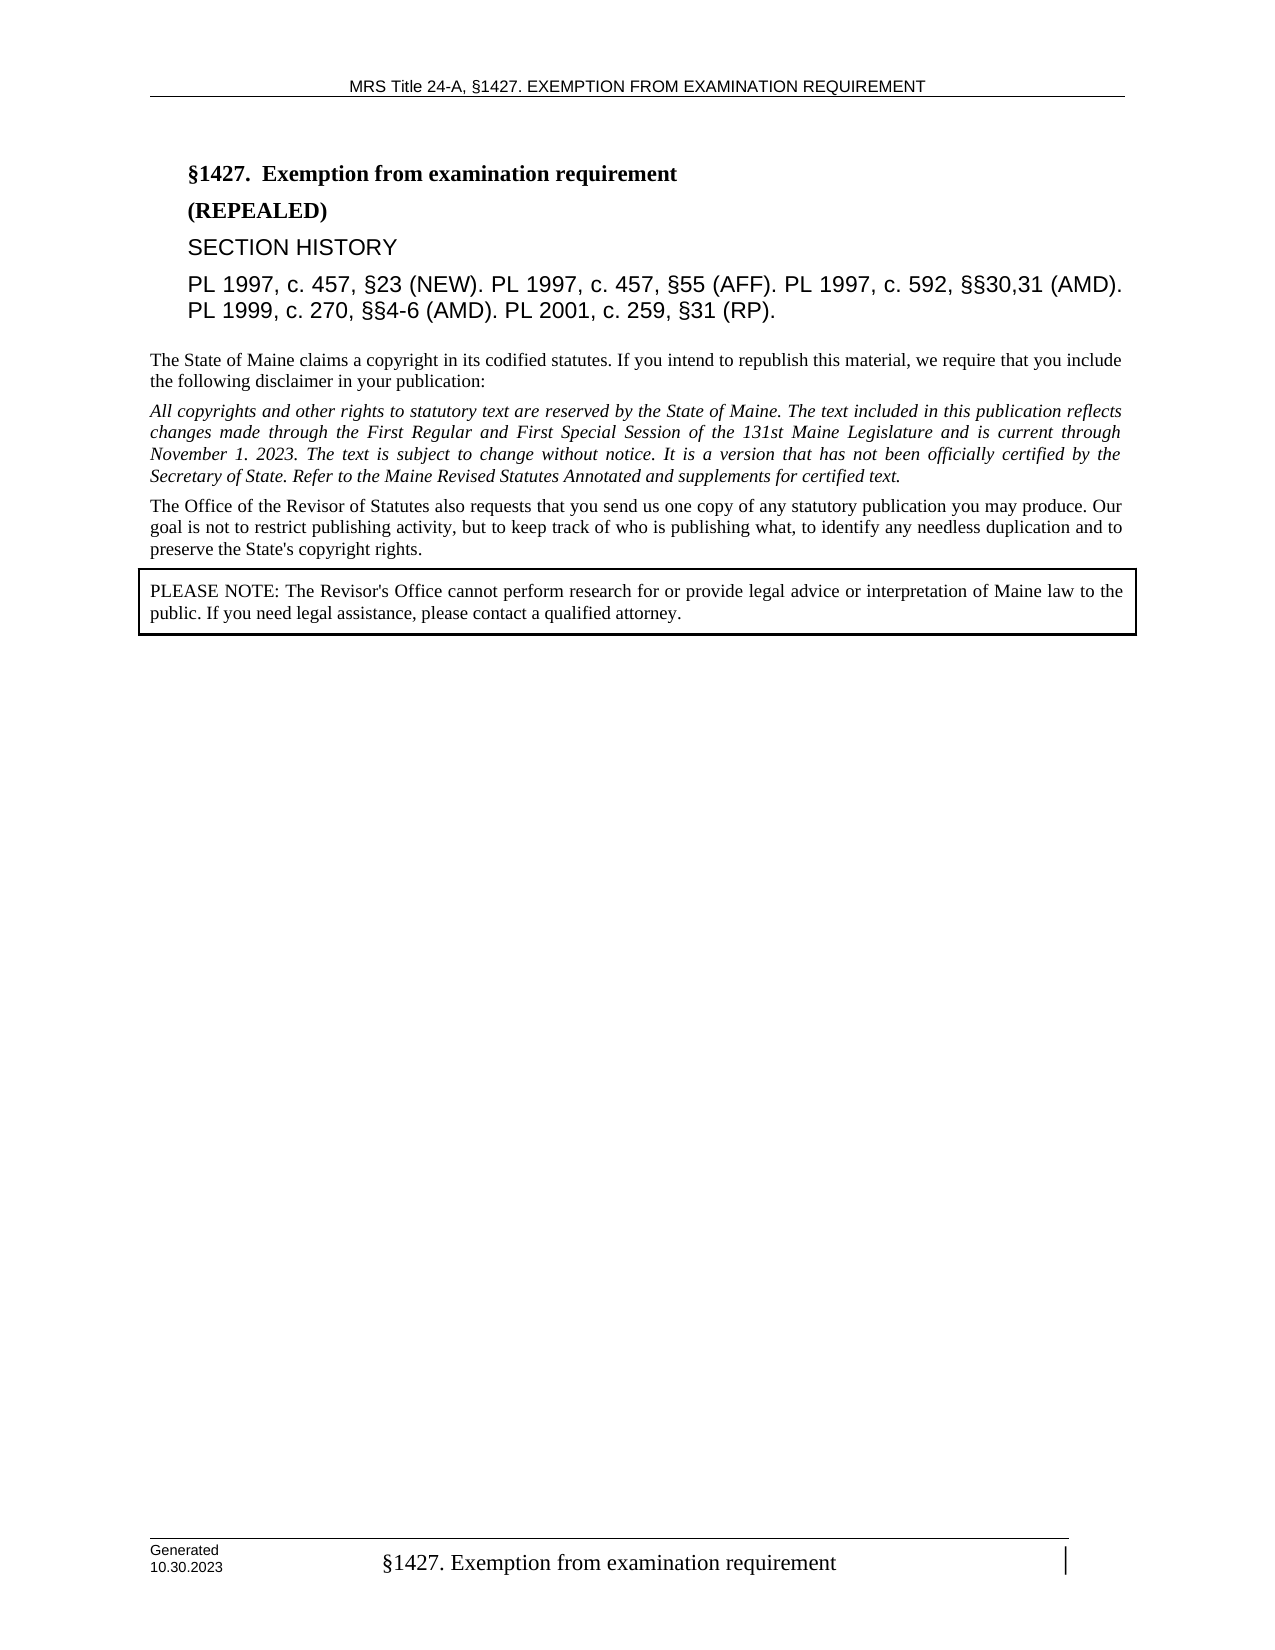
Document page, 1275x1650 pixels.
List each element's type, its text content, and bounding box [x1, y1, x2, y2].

text PLEASE NOTE: The Revisor's Office cannot perform research for or provide legal advice or interpretation of Maine law to the public. If you need legal assistance, please contact a qualified attorney. [140, 570, 1135, 633]
text (REPEALED) [187, 197, 1125, 223]
text The Office of the Revisor of Statutes also requests that you send us one copy of any statutory publication you may produce. Our goal is not to restrict publishing activity, but to keep track of who is publishing what, to identify any needless duplication and to preserve the State's copyright rights. [150, 494, 1125, 559]
text §1427. Exemption from examination requirement [187, 160, 1125, 187]
text PL 1997, c. 457, §23 (NEW). PL 1997, c. 457, §55 (AFF). PL 1997, c. 592, §§30,31 (AMD). PL 1999, c. 270, §§4-6 (AMD). PL 2001, c. 259, §31 (RP). [187, 271, 1125, 323]
text All copyrights and other rights to statutory text are reserved by the State of Maine. The text included in this publication reflects changes made through the First Regular and First Special Session of the 131st Maine Legislature and is current through November 1. 2023 . The text is subject to change without notice. It is a version that has not been officially certified by the Secretary of State. Refer to the Maine Revised Statutes Annotated and supplements for certified text. [150, 400, 1125, 486]
text The State of Maine claims a copyright in its codified statutes. If you intend to republish this material, we require that you include the following disclaimer in your publication: [150, 348, 1125, 392]
text SECTION HISTORY [187, 234, 1125, 260]
